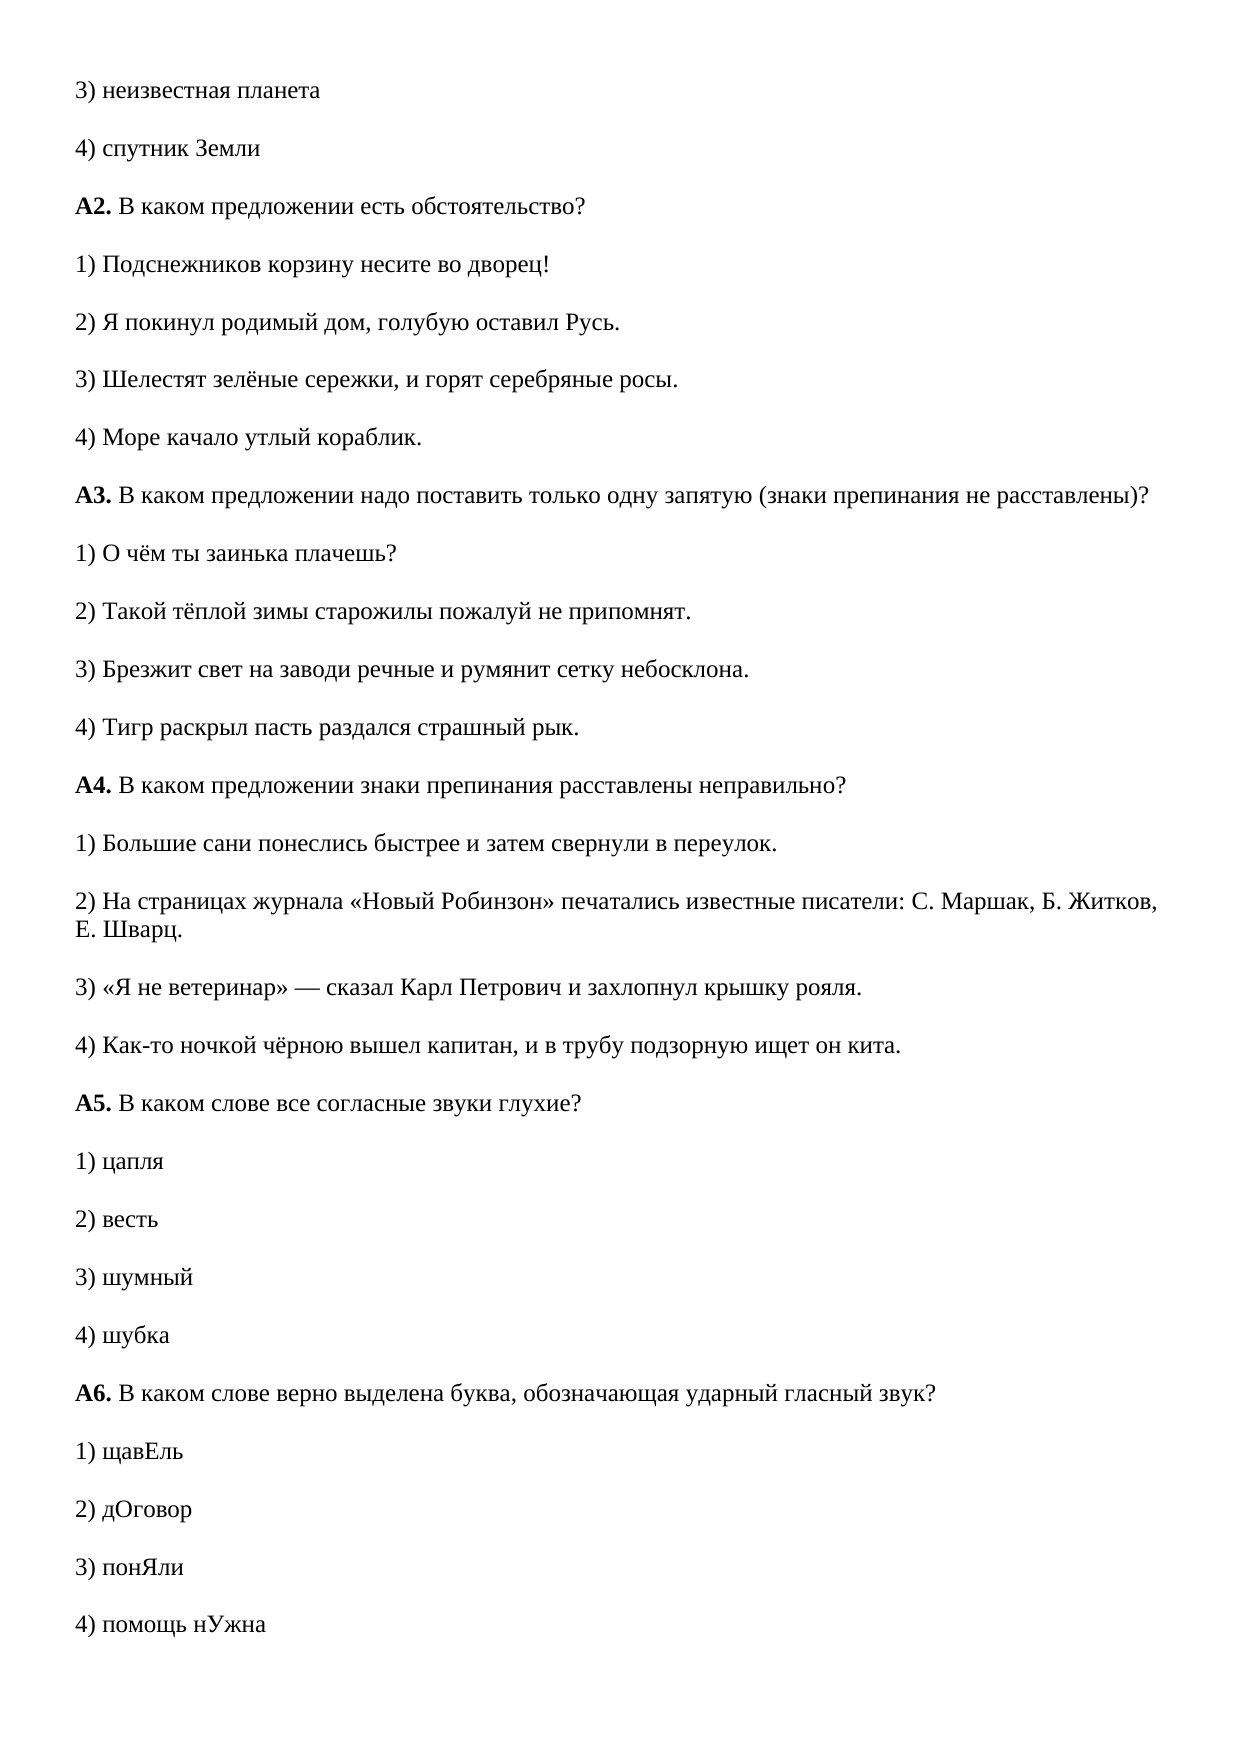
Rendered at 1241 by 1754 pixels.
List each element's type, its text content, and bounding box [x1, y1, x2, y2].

text 4) шубка [75, 1320, 1165, 1349]
text 4) Как-то ночкой чёрною вышел капитан, и в трубу подзорную ищет он кита. [75, 1030, 1165, 1059]
text А4. В каком предложении знаки препинания расставлены неправильно? [75, 770, 1165, 799]
text 2) На страницах журнала «Новый Робинзон» печатались известные писатели: С. Маршак, Б. Житков, Е. Шварц. [75, 886, 1165, 943]
text 4) Море качало утлый кораблик. [75, 422, 1165, 451]
text 3) «Я не ветеринар» — сказал Карл Петрович и захлопнул крышку рояля. [75, 972, 1165, 1001]
text 1) О чём ты заинька плачешь? [75, 538, 1165, 567]
text А6. В каком слове верно выделена буква, обозначающая ударный гласный звук? [75, 1378, 1165, 1407]
text 4) помощь нУжна [75, 1609, 1165, 1638]
text 3) понЯли [75, 1552, 1165, 1580]
text 2) дОговор [75, 1494, 1165, 1522]
text 3) неизвестная планета [75, 75, 1165, 104]
text 1) щавЕль [75, 1436, 1165, 1464]
text 1) цапля [75, 1146, 1165, 1175]
text 1) Подснежников корзину несите во дворец! [75, 249, 1165, 277]
text 3) Брезжит свет на заводи речные и румянит сетку небосклона. [75, 654, 1165, 683]
text 4) Тигр раскрыл пасть раздался страшный рык. [75, 712, 1165, 741]
text 2) весть [75, 1204, 1165, 1233]
text А5. В каком слове все согласные звуки глухие? [75, 1088, 1165, 1117]
text 3) Шелестят зелёные сережки, и горят серебряные росы. [75, 364, 1165, 393]
text 2) Я покинул родимый дом, голубую оставил Русь. [75, 307, 1165, 335]
text 3) шумный [75, 1262, 1165, 1291]
text 1) Большие сани понеслись быстрее и затем свернули в переулок. [75, 828, 1165, 857]
text А3. В каком предложении надо поставить только одну запятую (знаки препинания не расставлены)? [75, 480, 1165, 509]
text 4) спутник Земли [75, 133, 1165, 162]
text 2) Такой тёплой зимы старожилы пожалуй не припомнят. [75, 596, 1165, 625]
text А2. В каком предложении есть обстоятельство? [75, 191, 1165, 219]
